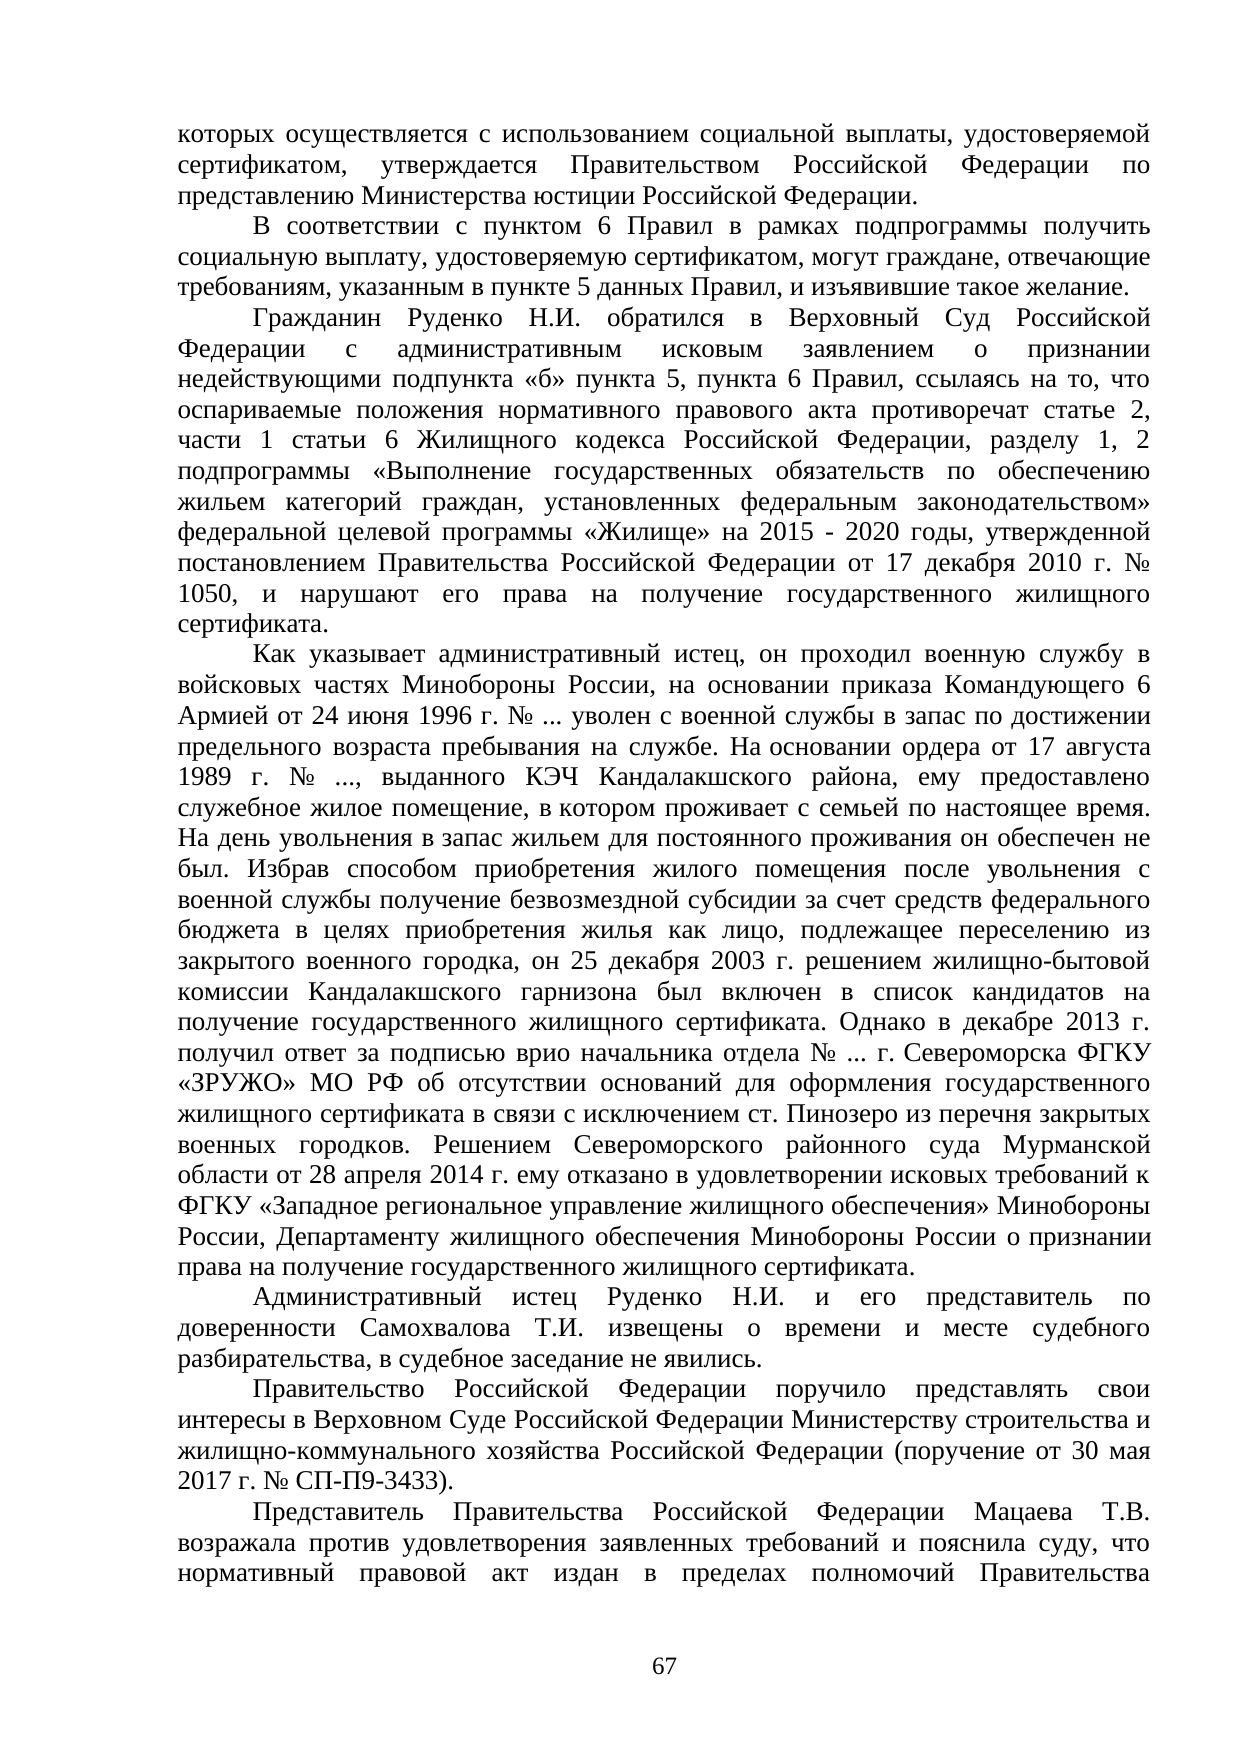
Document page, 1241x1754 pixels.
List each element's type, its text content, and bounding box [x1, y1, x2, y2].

text Правительство Российской Федерации поручило представлять свои интересы в Верховном Суде Российской Федерации Министерству строительства и жилищно-коммунального хозяйства Российской Федерации (поручение от 30 мая 2017 г. № СП-П9-3433). [177, 1373, 1152, 1496]
text В соответствии с пунктом 6 Правил в рамках подпрограммы получить социальную выплату, удостоверяемую сертификатом, могут граждане, отвечающие требованиям, указанным в пункте 5 данных Правил, и изъявившие такое желание. [177, 210, 1152, 302]
text Как указывает административный истец, он проходил военную службу в войсковых частях Минобороны России, на основании приказа Командующего 6 Армией от 24 июня 1996 г. № ... уволен с военной службы в запас по достижении предельного возраста пребывания на службе. На основании ордера от 17 августа 1989 г. № ..., выданного КЭЧ Кандалакшского района, ему предоставлено служебное жилое помещение, в котором проживает с семьей по настоящее время. На день увольнения в запас жильем для постоянного проживания он обеспечен не был. Избрав способом приобретения жилого помещения после увольнения с военной службы получение безвозмездной субсидии за счет средств федерального бюджета в целях приобретения жилья как лицо, подлежащее переселению из закрытого военного городка, он 25 декабря 2003 г. решением жилищно-бытовой комиссии Кандалакшского гарнизона был включен в список кандидатов на получение государственного жилищного сертификата. Однако в декабре 2013 г. получил ответ за подписью врио начальника отдела № ... г. Североморска ФГКУ «ЗРУЖО» МО РФ об отсутствии оснований для оформления государственного жилищного сертификата в связи с исключением ст. Пинозеро из перечня закрытых военных городков. Решением Североморского районного суда Мурманской области от 28 апреля 2014 г. ему отказано в удовлетворении исковых требований к ФГКУ «Западное региональное управление жилищного обеспечения» Минобороны России, Департаменту жилищного обеспечения Минобороны России о признании права на получение государственного жилищного сертификата. [177, 638, 1152, 1281]
text Гражданин Руденко Н.И. обратился в Верховный Суд Российской Федерации с административным исковым заявлением о признании недействующими подпункта «б» пункта 5, пункта 6 Правил, ссылаясь на то, что оспариваемые положения нормативного правового акта противоречат статье 2, части 1 статьи 6 Жилищного кодекса Российской Федерации, разделу 1, 2 подпрограммы «Выполнение государственных обязательств по обеспечению жильем категорий граждан, установленных федеральным законодательством» федеральной целевой программы «Жилище» на 2015 - 2020 годы, утвержденной постановлением Правительства Российской Федерации от 17 декабря 2010 г. № 1050, и нарушают его права на получение государственного жилищного сертификата. [177, 302, 1152, 638]
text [177, 118, 1152, 210]
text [177, 1496, 1152, 1587]
text Административный истец Руденко Н.И. и его представитель по доверенности Самохвалова Т.И. извещены о времени и месте судебного разбирательства, в судебное заседание не явились. [177, 1281, 1152, 1373]
